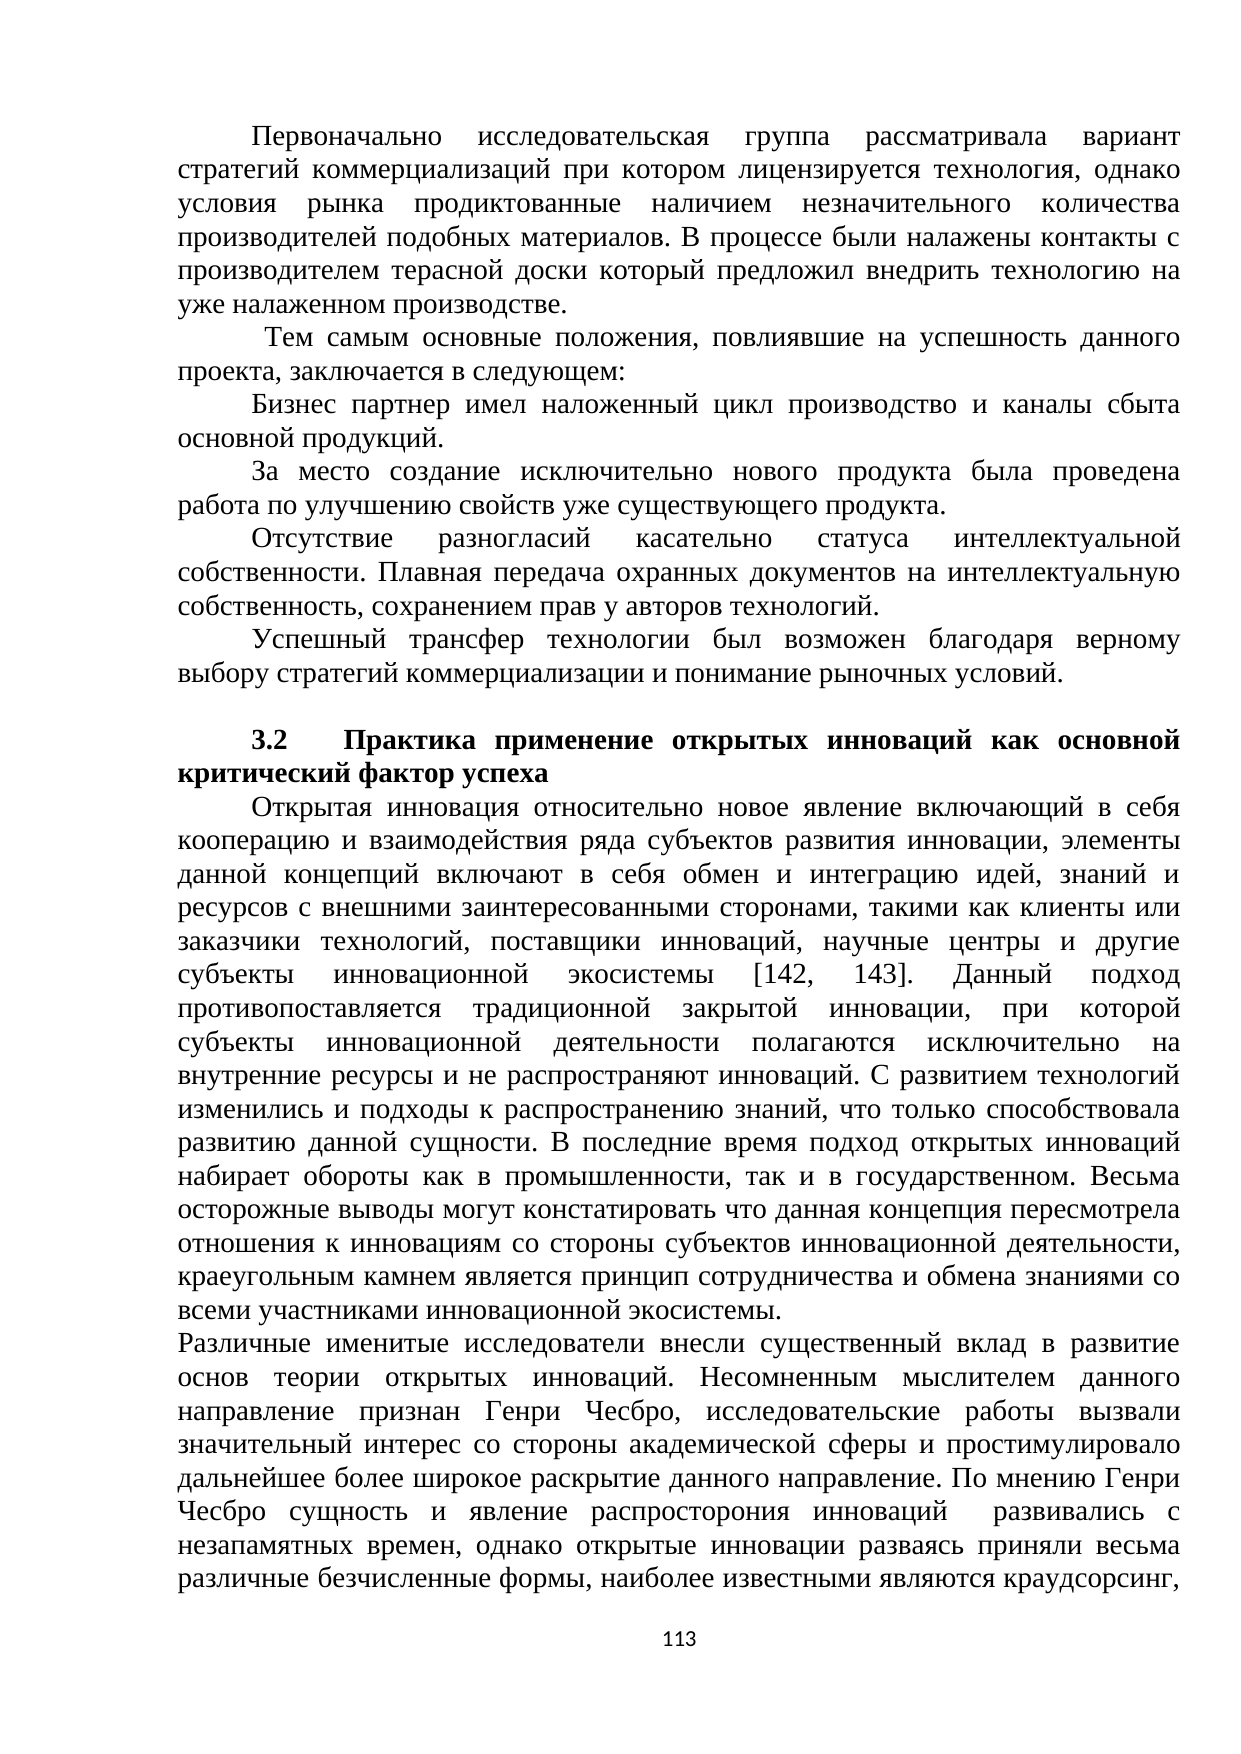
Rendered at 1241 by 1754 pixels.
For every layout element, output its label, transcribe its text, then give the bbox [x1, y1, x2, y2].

subtitle Практика применение открытых инноваций как основной критический фактор успеха [177, 722, 1181, 789]
text Бизнес партнер имел наложенный цикл производство и каналы сбыта основной продукций. [177, 386, 1181, 453]
text Первоначально исследовательская группа рассматривала вариант стратегий коммерциализаций при котором лицензируется технология, однако условия рынка продиктованные наличием незначительного количества производителей подобных материалов. В процессе были налажены контакты с производителем терасной доски который предложил внедрить технологию на уже налаженном производстве. [177, 118, 1181, 319]
text За место создание исключительно нового продукта была проведена работа по улучшению свойств уже существующего продукта. [177, 453, 1181, 521]
text Открытая инновация относительно новое явление включающий в себя кооперацию и взаимодействия ряда субъектов развития инновации, элементы данной концепций включают в себя обмен и интеграцию идей, знаний и ресурсов с внешними заинтересованными сторонами, такими как клиенты или заказчики технологий, поставщики инноваций, научные центры и другие субъекты инновационной экосистемы [142, 143]. Данный подход противопоставляется традиционной закрытой инновации, при которой субъекты инновационной деятельности полагаются исключительно на внутренние ресурсы и не распространяют инноваций. С развитием технологий изменились и подходы к распространению знаний, что только способствовала развитию данной сущности. В последние время подход открытых инноваций набирает обороты как в промышленности, так и в государственном. Весьма осторожные выводы могут констатировать что данная концепция пересмотрела отношения к инновациям со стороны субъектов инновационной деятельности, краеугольным камнем является принцип сотрудничества и обмена знаниями со всеми участниками инновационной экосистемы. [177, 789, 1181, 1326]
text Успешный трансфер технологии был возможен благодаря верному выбору стратегий коммерциализации и понимание рыночных условий. [177, 621, 1181, 688]
text Отсутствие разногласий касательно статуса интеллектуальной собственности. Плавная передача охранных документов на интеллектуальную собственность, сохранением прав у авторов технологий. [177, 521, 1181, 621]
text Тем самым основные положения, повлиявшие на успешность данного проекта, заключается в следующем: [177, 319, 1181, 386]
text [177, 1326, 1181, 1594]
